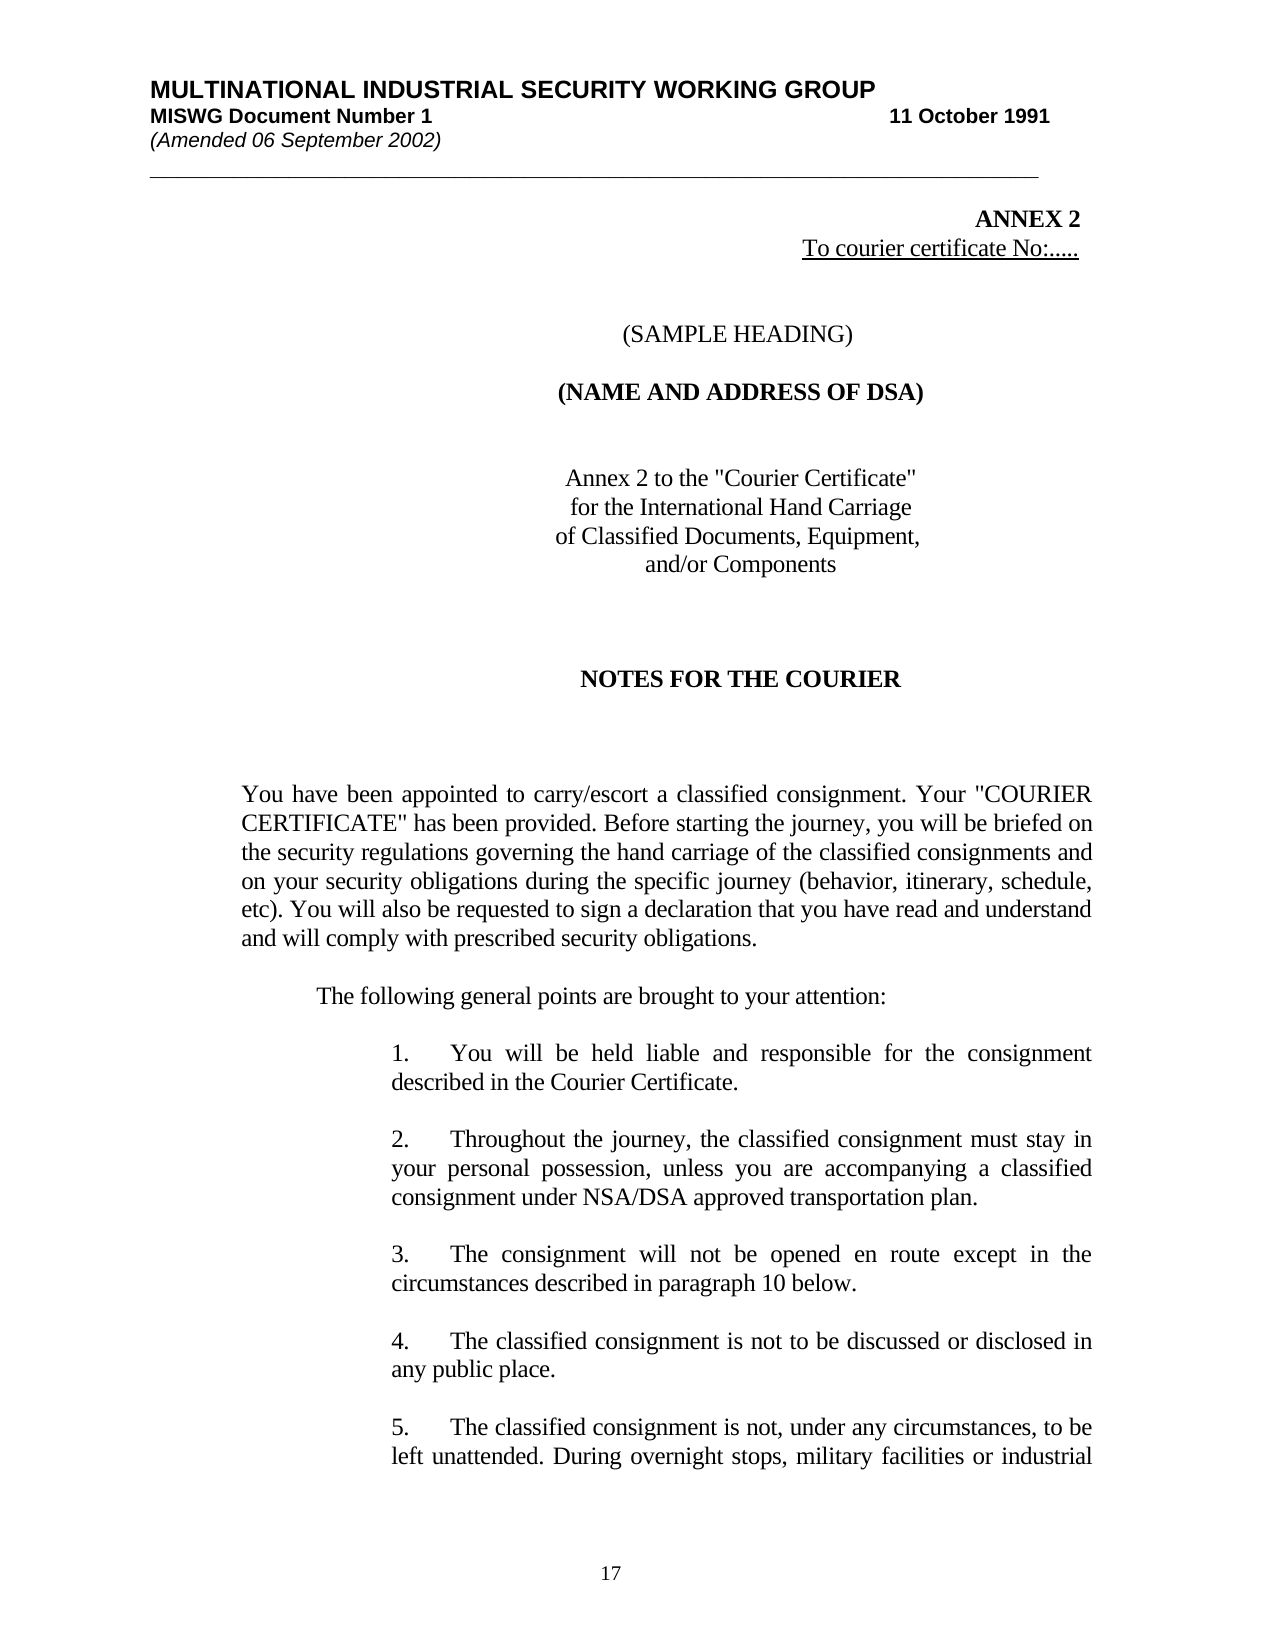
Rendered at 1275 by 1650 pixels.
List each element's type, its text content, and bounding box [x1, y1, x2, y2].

text The following general points are brought to your attention: [241, 981, 1093, 1009]
text Annex 2 to the "Courier Certificate" [241, 463, 1093, 492]
text of Classified Documents, Equipment, [241, 521, 1093, 549]
subtitle ANNEX 2 [241, 204, 1093, 233]
text and/or Components [241, 549, 1093, 578]
text To courier certificate No:..... [241, 233, 1093, 262]
text (NAME AND ADDRESS OF DSA) [241, 377, 1093, 406]
text You have been appointed to carry/escort a classified consignment. Your "COURIER CERTIFICATE" has been provided. Before starting the journey, you will be briefed on the security regulations governing the hand carriage of the classified consignments and on your security obligations during the specific journey (behavior, itinerary, schedule, etc). You will also be requested to sign a declaration that you have read and understand and will comply with prescribed security obligations. [241, 779, 1093, 952]
text 3. The consignment will not be opened en route except in the circumstances described in paragraph 10 below. [241, 1239, 1093, 1297]
text 1. You will be held liable and responsible for the consignment described in the Courier Certificate. [241, 1038, 1093, 1096]
text 2. Throughout the journey, the classified consignment must stay in your personal possession, unless you are accompanying a classified consignment under NSA/DSA approved transportation plan. [241, 1124, 1093, 1211]
text 4. The classified consignment is not to be discussed or disclosed in any public place. [241, 1326, 1093, 1383]
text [241, 1412, 1093, 1469]
text (SAMPLE HEADING) [241, 319, 1093, 348]
text for the International Hand Carriage [241, 492, 1093, 521]
text NOTES FOR THE COURIER [241, 664, 1093, 693]
